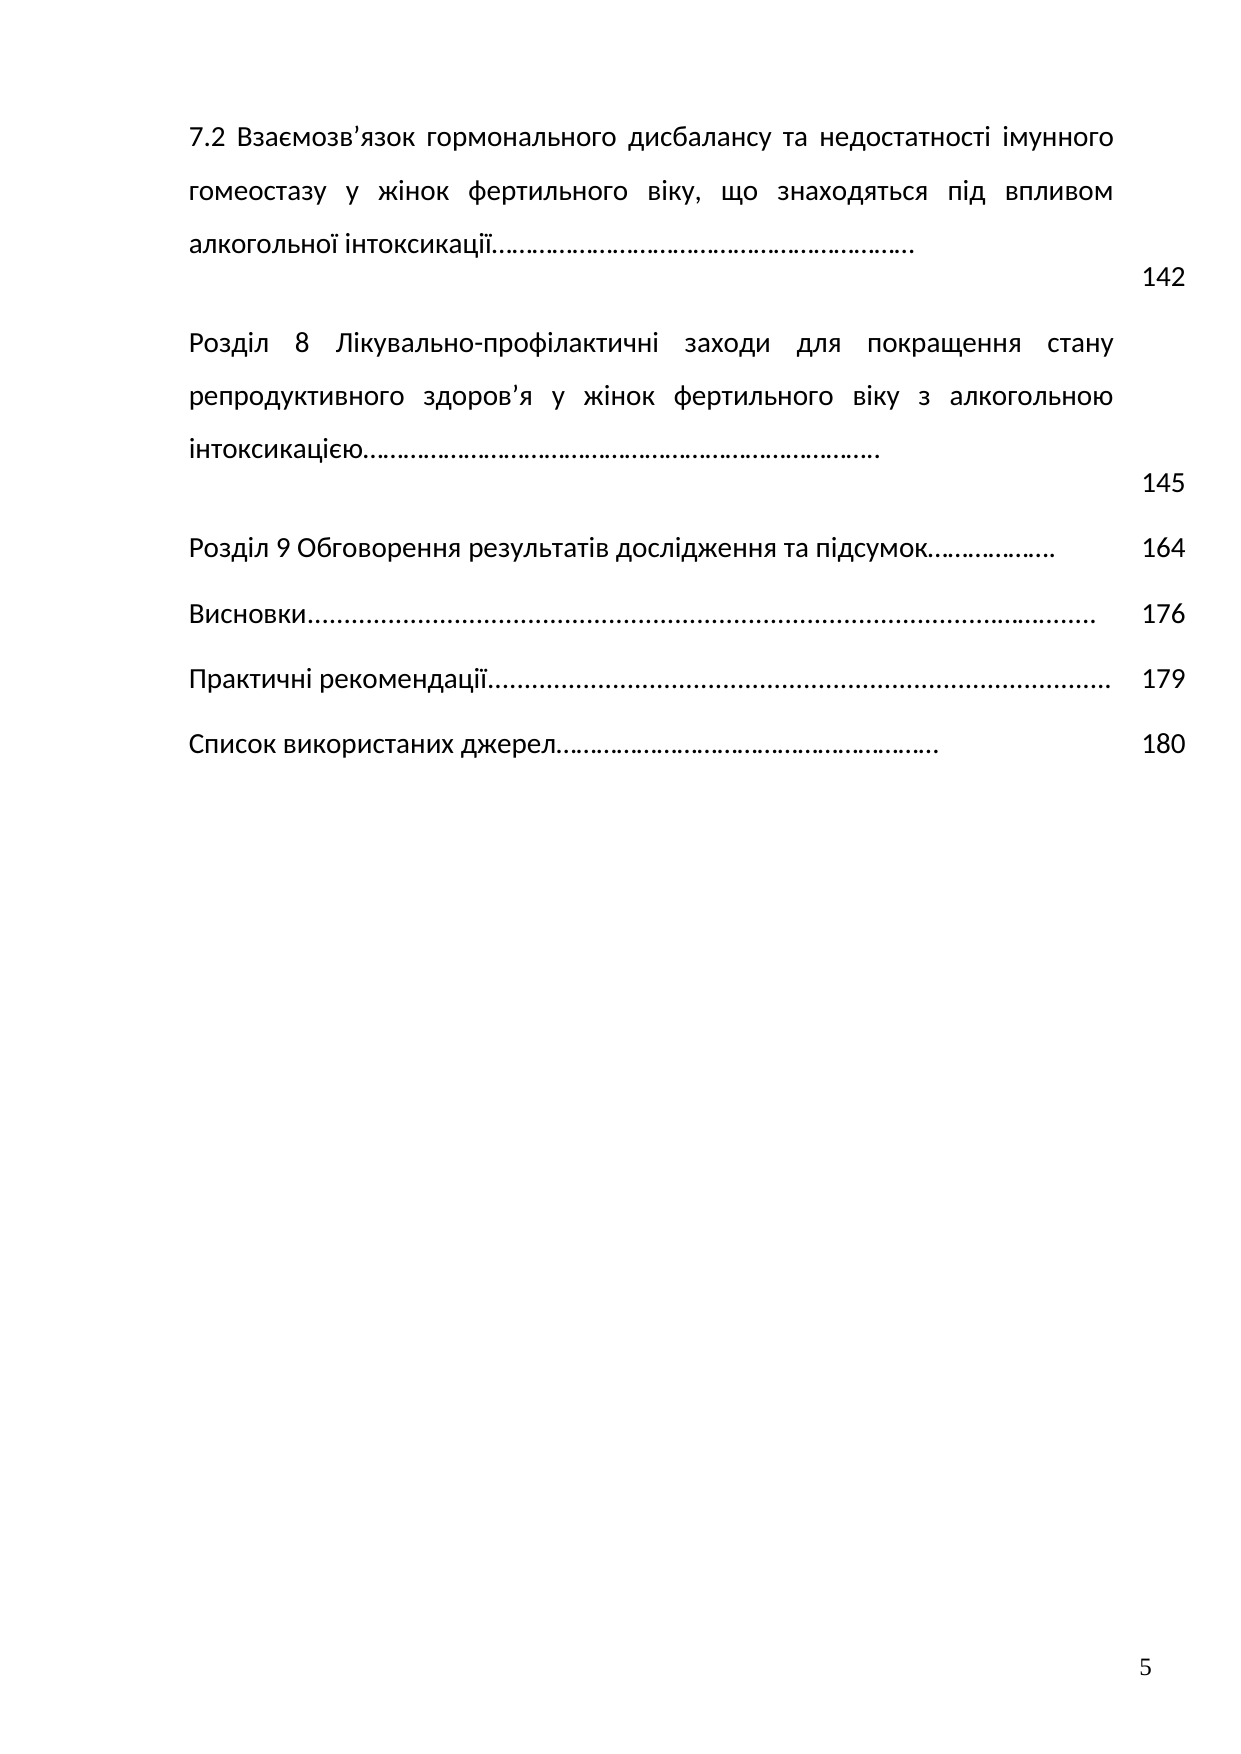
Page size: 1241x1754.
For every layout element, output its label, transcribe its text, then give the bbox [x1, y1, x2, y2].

table_header 7.2 Взаємозв’язок гормонального дисбалансу та недостатності імунного гомеостазу у жінок фертильного віку, що знаходяться під впливом алкогольної інтоксикації……………………………………………………… [177, 118, 1126, 324]
table_cell 145 [1126, 324, 1201, 529]
table_header 142 [1126, 118, 1201, 324]
table_cell 179 [1126, 660, 1201, 726]
table_cell Практичні рекомендації..................................................................................... [177, 660, 1126, 726]
table_cell Розділ 9 Обговорення результатів дослідження та підсумок………………. [177, 529, 1126, 595]
table_cell 164 [1126, 529, 1201, 595]
table_cell Розділ 8 Лікувально-профілактичні заходи для покращення стану репродуктивного здоров’я у жінок фертильного віку з алкогольною інтоксикацією………………………………………………………………….. [177, 324, 1126, 529]
table_cell 180 [1126, 726, 1201, 791]
table_cell 176 [1126, 595, 1201, 660]
table_cell Список використаних джерел………………………………………………… [177, 726, 1126, 791]
table_cell Висновки..............................................................................................……........ [177, 595, 1126, 660]
